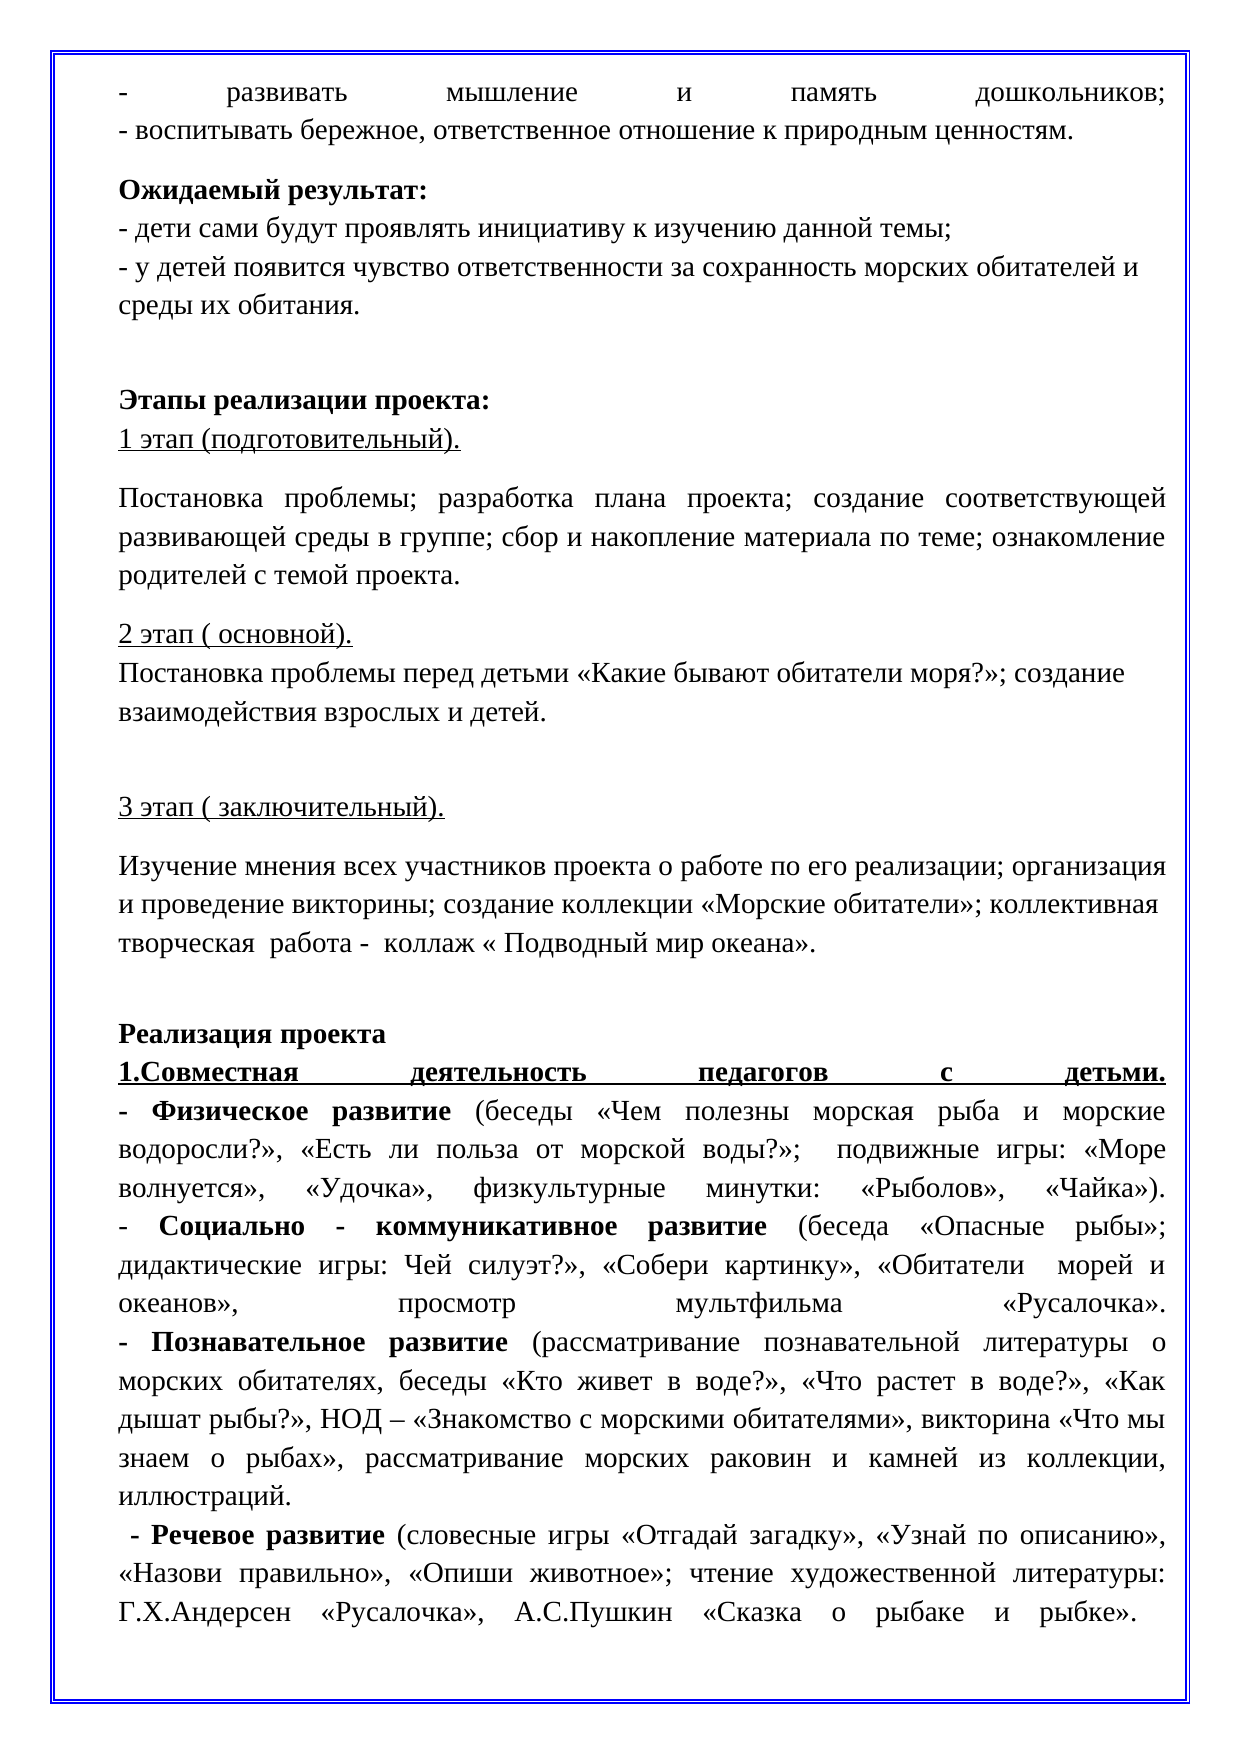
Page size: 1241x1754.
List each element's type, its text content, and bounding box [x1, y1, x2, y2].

text 3 этап ( заключительный). [118, 753, 1167, 822]
text Постановка проблемы; разработка плана проекта; создание соответствующей развивающей среды в группе; сбор и накопление материала по теме; ознакомление родителей с темой проекта. [118, 480, 1167, 591]
text Этапы реализации проекта: 1 этап (подготовительный). [118, 347, 1167, 454]
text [118, 1016, 1167, 1627]
text Ожидаемый результат: - дети сами будут проявлять инициативу к изучению данной темы; - у детей появится чувство ответственности за сохранность морских обитателей и среды их обитания. [118, 172, 1167, 321]
text 2 этап ( основной). Постановка проблемы перед детьми «Какие бывают обитатели моря?»; создание взаимодействия взрослых и детей. [118, 617, 1167, 727]
text Изучение мнения всех участников проекта о работе по его реализации; организация и проведение викторины; создание коллекции «Морские обитатели»; коллективная творческая работа - коллаж « Подводный мир океана». [118, 848, 1167, 991]
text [118, 74, 1167, 146]
